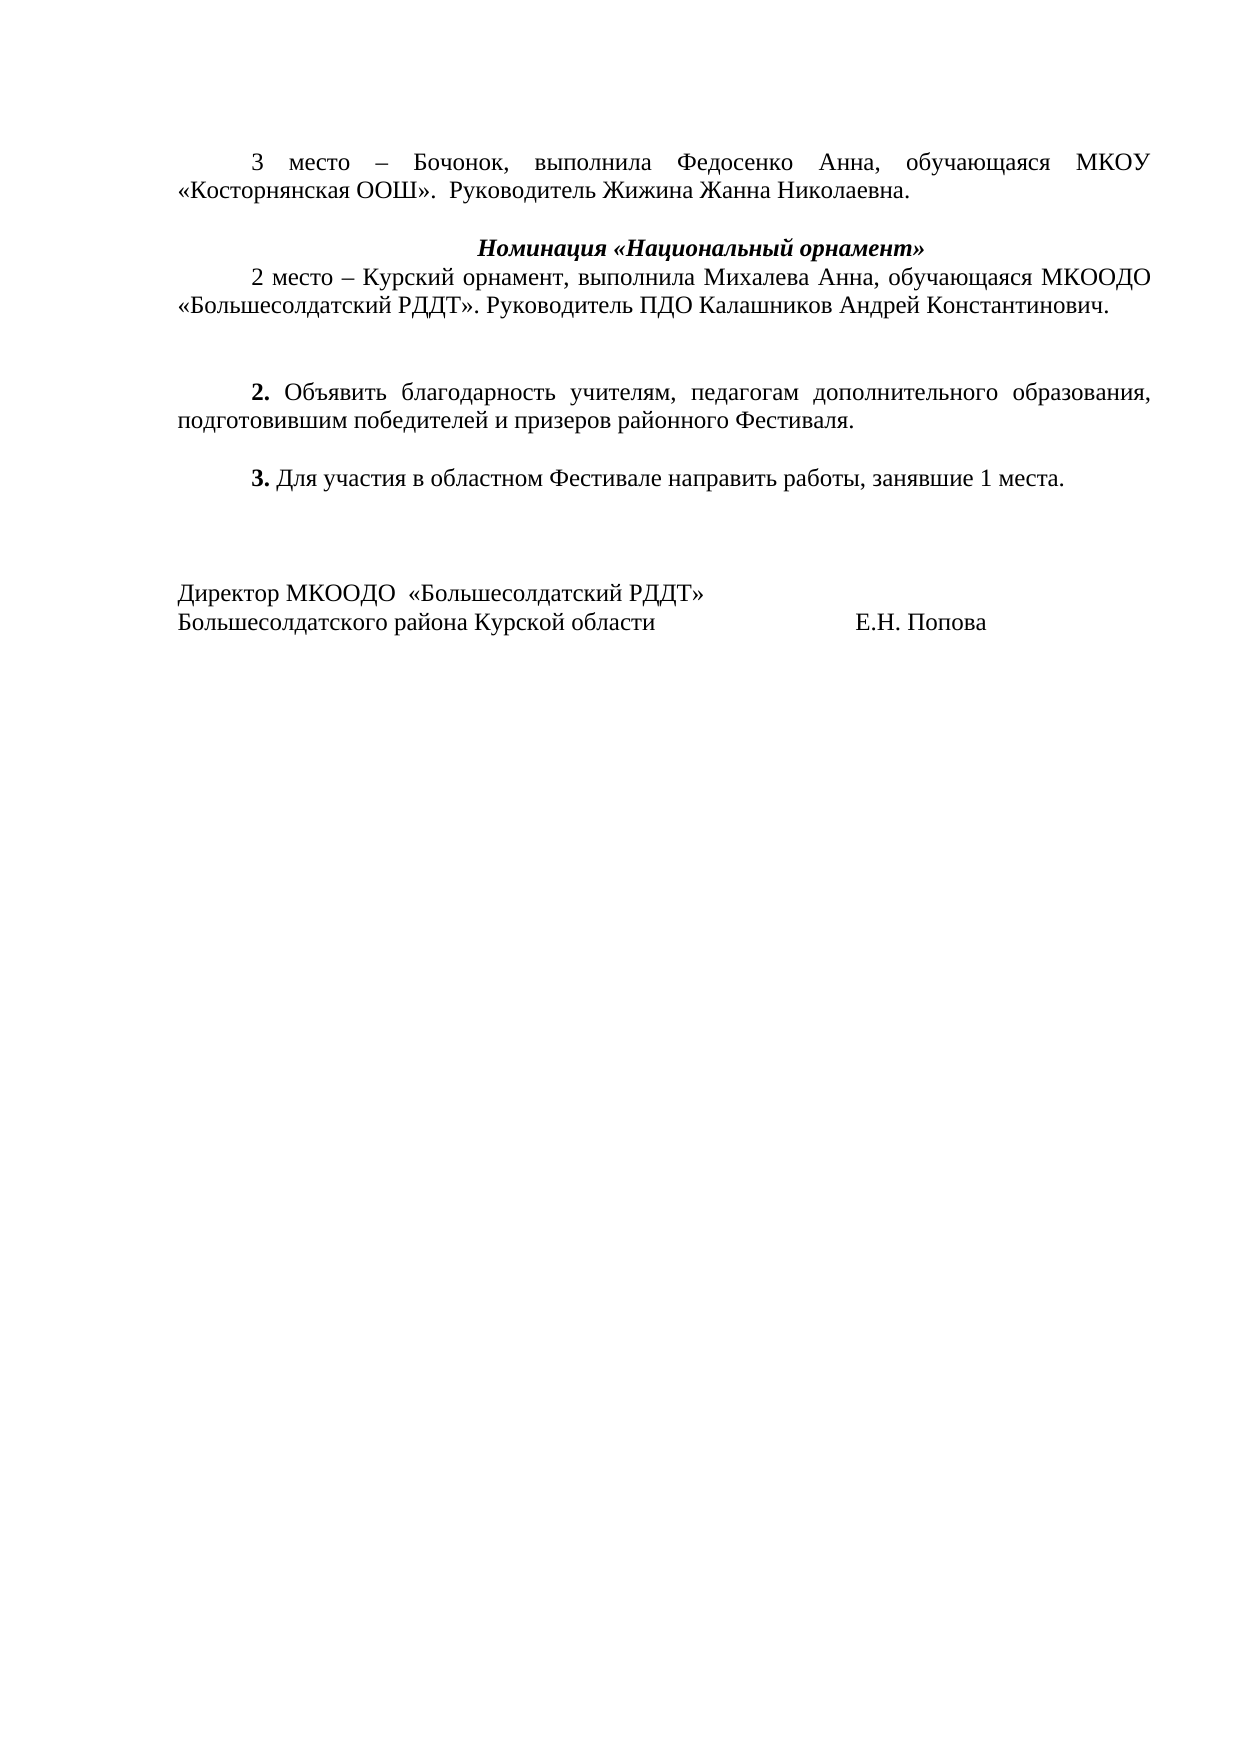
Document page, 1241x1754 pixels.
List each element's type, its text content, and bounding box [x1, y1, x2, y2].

text Номинация «Национальный орнамент» [177, 233, 1152, 262]
text Директор МКООДО «Большесолдатский РДДТ» [177, 578, 1152, 607]
text 2. Объявить благодарность учителям, педагогам дополнительного образования, подготовившим победителей и призеров районного Фестиваля. [177, 377, 1152, 434]
text 3 место – Бочонок, выполнила Федосенко Анна, обучающаяся МКОУ «Косторнянская ООШ». Руководитель Жижина Жанна Николаевна. [177, 147, 1152, 204]
text 3. Для участия в областном Фестивале направить работы, занявшие 1 места. [177, 463, 1152, 492]
text Большесолдатского района Курской области Е.Н. Попова [177, 607, 1152, 636]
text 2 место – Курский орнамент, выполнила Михалева Анна, обучающаяся МКООДО «Большесолдатский РДДТ». Руководитель ПДО Калашников Андрей Константинович. [177, 262, 1152, 319]
